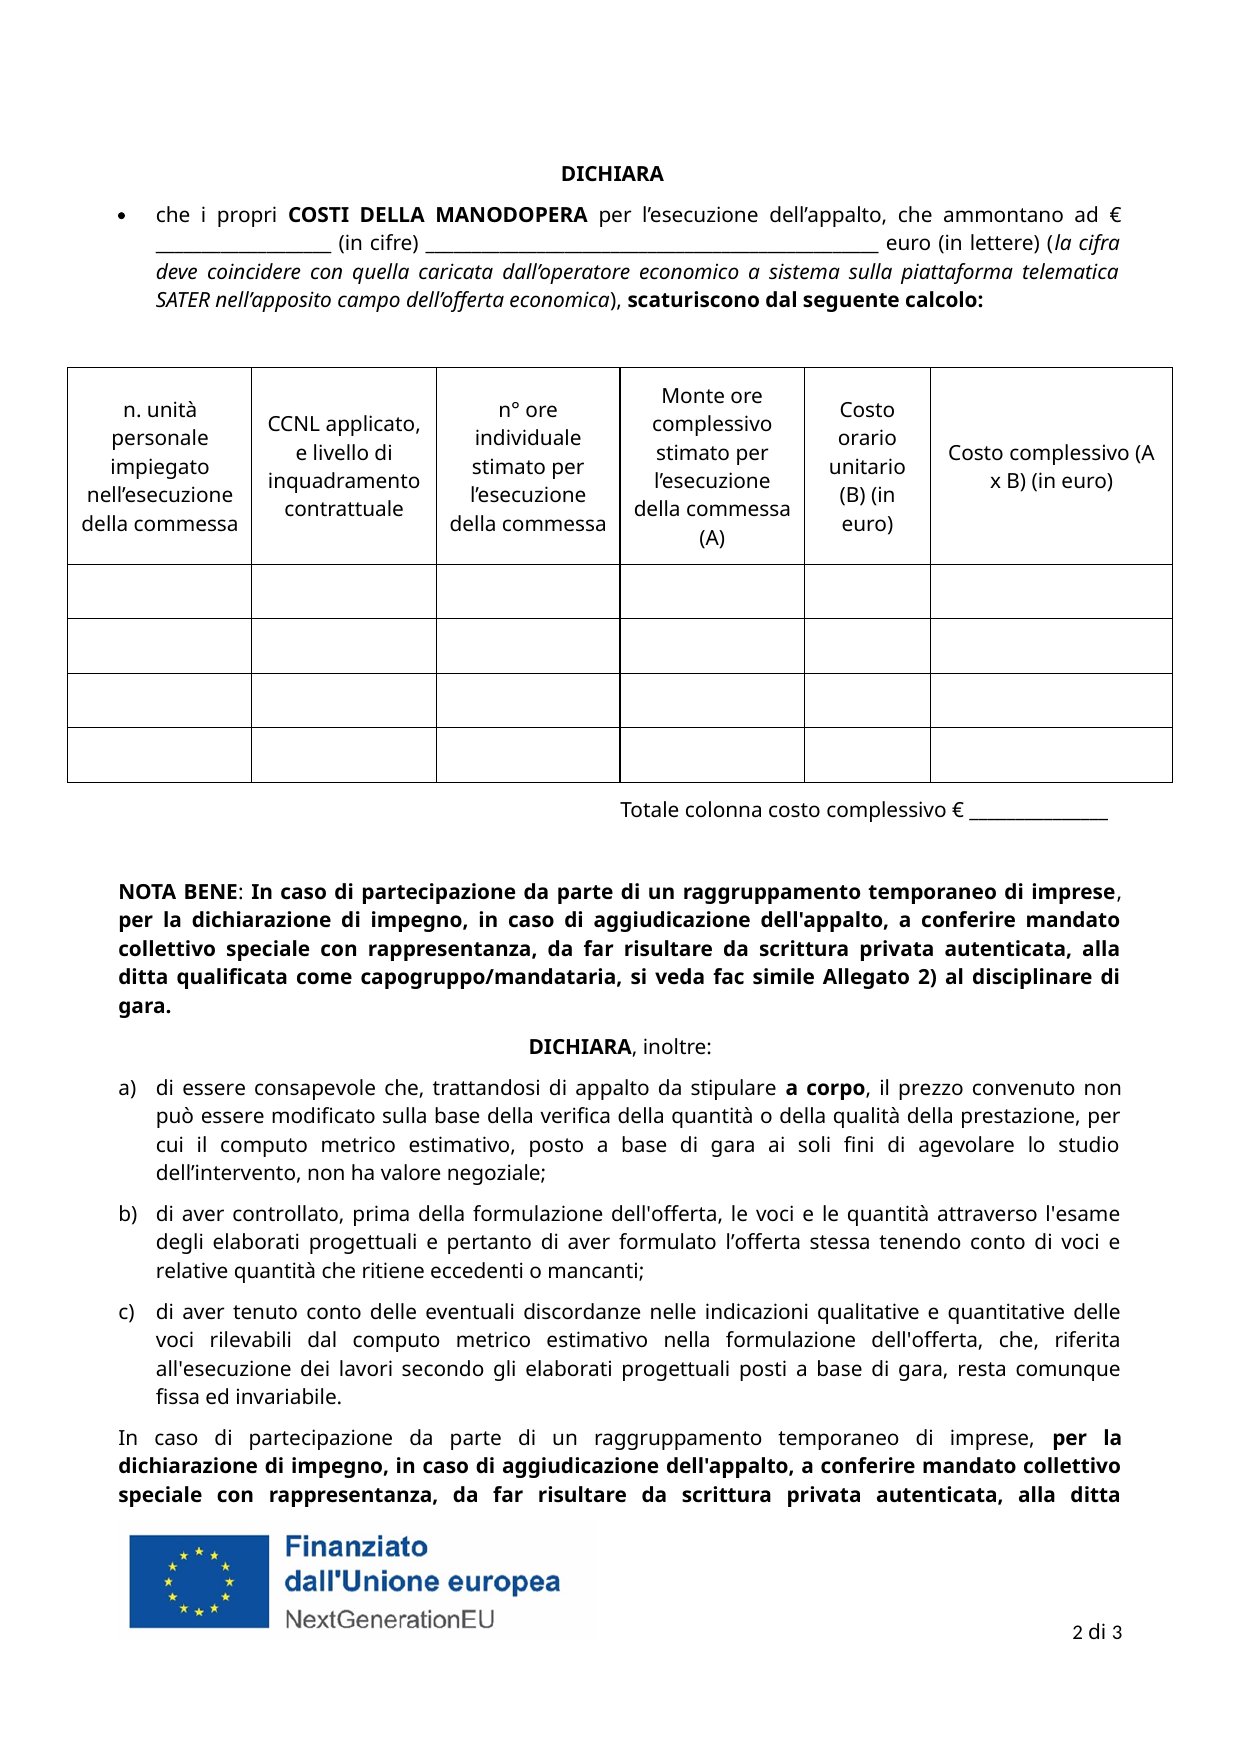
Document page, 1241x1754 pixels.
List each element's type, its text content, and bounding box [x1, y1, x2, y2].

list di aver controllato, prima della formulazione dell'offerta, le voci e le quantità attraverso l'esame degli elaborati progettuali e pertanto di aver formulato l’offerta stessa tenendo conto di voci e relative quantità che ritiene eccedenti o mancanti; [118, 1199, 1122, 1284]
table_cell [437, 565, 619, 618]
list di essere consapevole che, trattandosi di appalto da stipulare a corpo, il prezzo convenuto non può essere modificato sulla base della verifica della quantità o della qualità della prestazione, per cui il computo metrico estimativo, posto a base di gara ai soli fini di agevolare lo studio dell’intervento, non ha valore negoziale; [118, 1073, 1122, 1187]
table_cell [931, 728, 1172, 782]
table_cell [931, 674, 1172, 727]
table_cell [68, 674, 251, 727]
table_cell [805, 619, 930, 673]
table_cell [252, 565, 436, 618]
table_cell [805, 674, 930, 727]
table_cell [805, 728, 930, 782]
table_cell [621, 565, 804, 618]
table_cell [621, 728, 804, 782]
table_cell [68, 619, 251, 673]
text Totale colonna costo complessivo € _______________ [620, 795, 1122, 824]
table_cell [252, 674, 436, 727]
table_cell [437, 728, 619, 782]
text DICHIARA, inoltre: [118, 1032, 1122, 1060]
table_header n° ore individuale stimato per l’esecuzione della commessa [437, 368, 619, 564]
table_cell [252, 619, 436, 673]
table_cell [621, 674, 804, 727]
table_cell [931, 619, 1172, 673]
table_header CCNL applicato, e livello di inquadramento contrattuale [252, 368, 436, 564]
text DICHIARA [487, 159, 1122, 187]
picture [118, 1520, 598, 1640]
table_cell [68, 565, 251, 618]
table_cell [437, 674, 619, 727]
table_cell [437, 619, 619, 673]
text NOTA BENE: In caso di partecipazione da parte di un raggruppamento temporaneo di imprese, per la dichiarazione di impegno, in caso di aggiudicazione dell'appalto, a conferire mandato collettivo speciale con rappresentanza, da far risultare da scrittura privata autenticata, alla ditta qualificata come capogruppo/mandataria, si veda fac simile Allegato 2) al disciplinare di gara. [118, 877, 1122, 1019]
table_cell [805, 565, 930, 618]
table_cell [252, 728, 436, 782]
table_header n. unità personale impiegato nell’esecuzione della commessa [68, 368, 251, 564]
table_header Costo complessivo (A x B) (in euro) [931, 368, 1172, 564]
list che i propri COSTI DELLA MANODOPERA per l’esecuzione dell’appalto, che ammontano ad € ___________________ (in cifre) _________________________________________________ euro (in lettere) (la cifra deve coincidere con quella caricata dall’operatore economico a sistema sulla piattaforma telematica SATER nell’apposito campo dell’offerta economica), scaturiscono dal seguente calcolo: [118, 200, 1122, 314]
table_header Monte ore complessivo stimato per l’esecuzione della commessa (A) [621, 368, 804, 564]
table_header Costo orario unitario (B) (in euro) [805, 368, 930, 564]
table_cell [68, 728, 251, 782]
table_cell [621, 619, 804, 673]
list di aver tenuto conto delle eventuali discordanze nelle indicazioni qualitative e quantitative delle voci rilevabili dal computo metrico estimativo nella formulazione dell'offerta, che, riferita all'esecuzione dei lavori secondo gli elaborati progettuali posti a base di gara, resta comunque fissa ed invariabile. [118, 1297, 1122, 1411]
table_cell [931, 565, 1172, 618]
